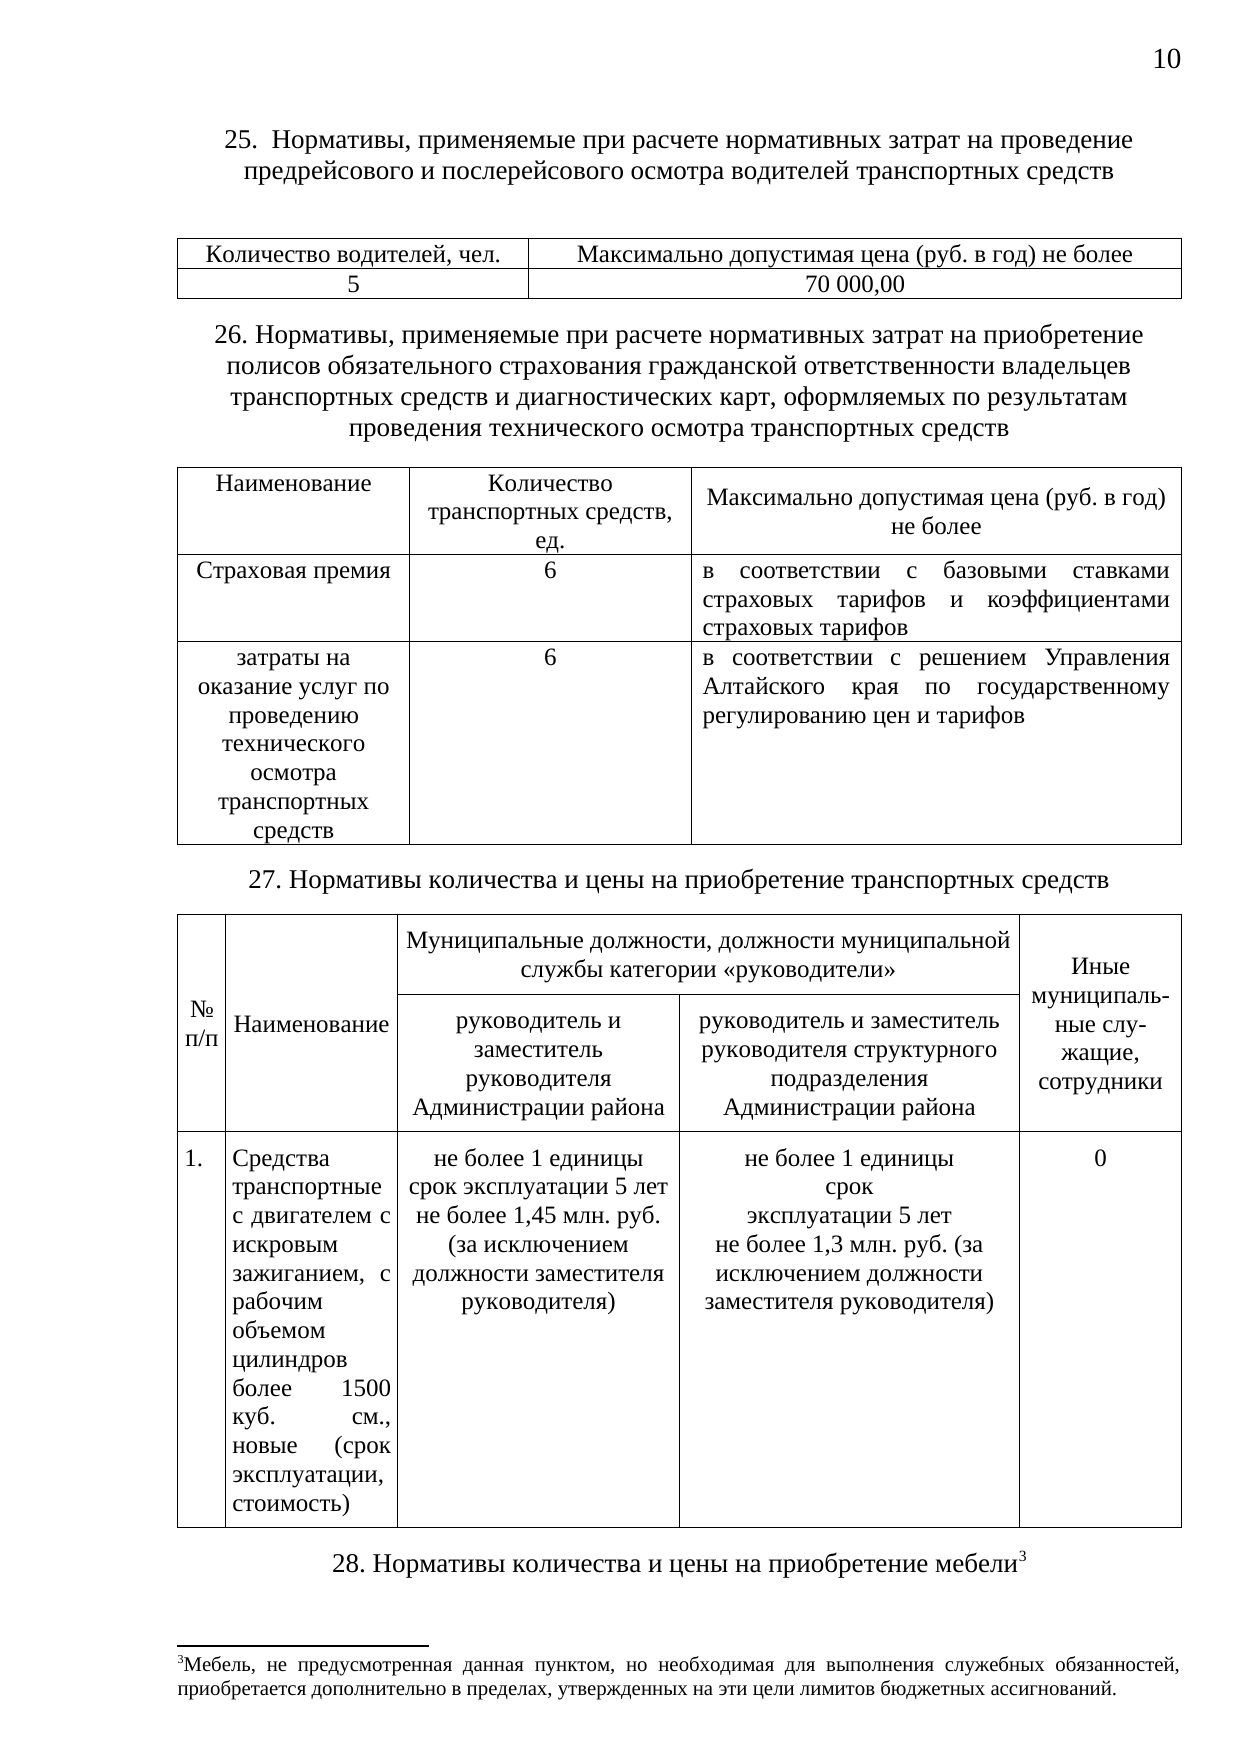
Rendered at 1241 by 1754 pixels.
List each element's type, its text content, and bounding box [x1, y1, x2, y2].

table_cell руководитель и заместитель руководителя структурного подразделения Администрации района [680, 995, 1019, 1131]
table_header Количество транспортных средств, ед. [410, 468, 691, 554]
table_cell 5 [178, 269, 528, 298]
table_header №п/п [178, 915, 225, 1131]
table_cell 6 [410, 555, 691, 641]
text транспортных средств и диагностических карт, оформляемых по результатам проведения технического осмотра транспортных средств [177, 380, 1181, 442]
table_header Максимально допустимая цена (руб. в год) не более [692, 468, 1181, 554]
table_header Муниципальные должности, должности муниципальной службы категории «руководители» [398, 915, 1019, 994]
table_cell руководитель и заместитель руководителя Администрации района [398, 995, 679, 1131]
table_header Наименование [226, 915, 397, 1131]
text 25. Нормативы, применяемые при расчете нормативных затрат на проведение предрейсового и послерейсового осмотра водителей транспортных средств [177, 123, 1181, 185]
table_cell в соответствии с решением Управления Алтайского края по государственному регулированию цен и тарифов [692, 642, 1181, 843]
text 28. Нормативы количества и цены на приобретение мебели [177, 1547, 1181, 1578]
table_cell Страховая премия [178, 555, 409, 641]
table_header Наименование [178, 468, 409, 554]
text 26. Нормативы, применяемые при расчете нормативных затрат на приобретение [177, 318, 1181, 349]
table_cell затраты на оказание услуг по проведению технического осмотра транспортных средств [178, 642, 409, 843]
table_cell Средства транспортные с двигателем с искровым зажиганием, с рабочим объемом цилиндров более 1500 куб. см., новые (срок эксплуатации, стоимость) [226, 1132, 397, 1527]
table_header Иные муниципаль-ные слу-жащие, сотрудники [1020, 915, 1181, 1131]
table_cell 6 [410, 642, 691, 843]
text полисов обязательного страхования гражданской ответственности владельцев [177, 349, 1181, 380]
table_cell 0 [1020, 1132, 1181, 1527]
table_cell в соответствии с базовыми ставками страховых тарифов и коэффициентами страховых тарифов [692, 555, 1181, 641]
table_header Количество водителей, чел. [178, 239, 528, 268]
table_cell 1. [178, 1132, 225, 1527]
table_cell не более 1 единицы срок эксплуатации 5 лет не более 1,3 млн. руб. (за исключением должности заместителя руководителя) [680, 1132, 1019, 1527]
table_header Максимально допустимая цена (руб. в год) не более [529, 239, 1181, 268]
text 27. Нормативы количества и цены на приобретение транспортных средств [177, 864, 1181, 895]
table_cell 70 000,00 [529, 269, 1181, 298]
table_cell не более 1 единицы срок эксплуатации 5 лет не более 1,45 млн. руб. (за исключением должности заместителя руководителя) [398, 1132, 679, 1527]
